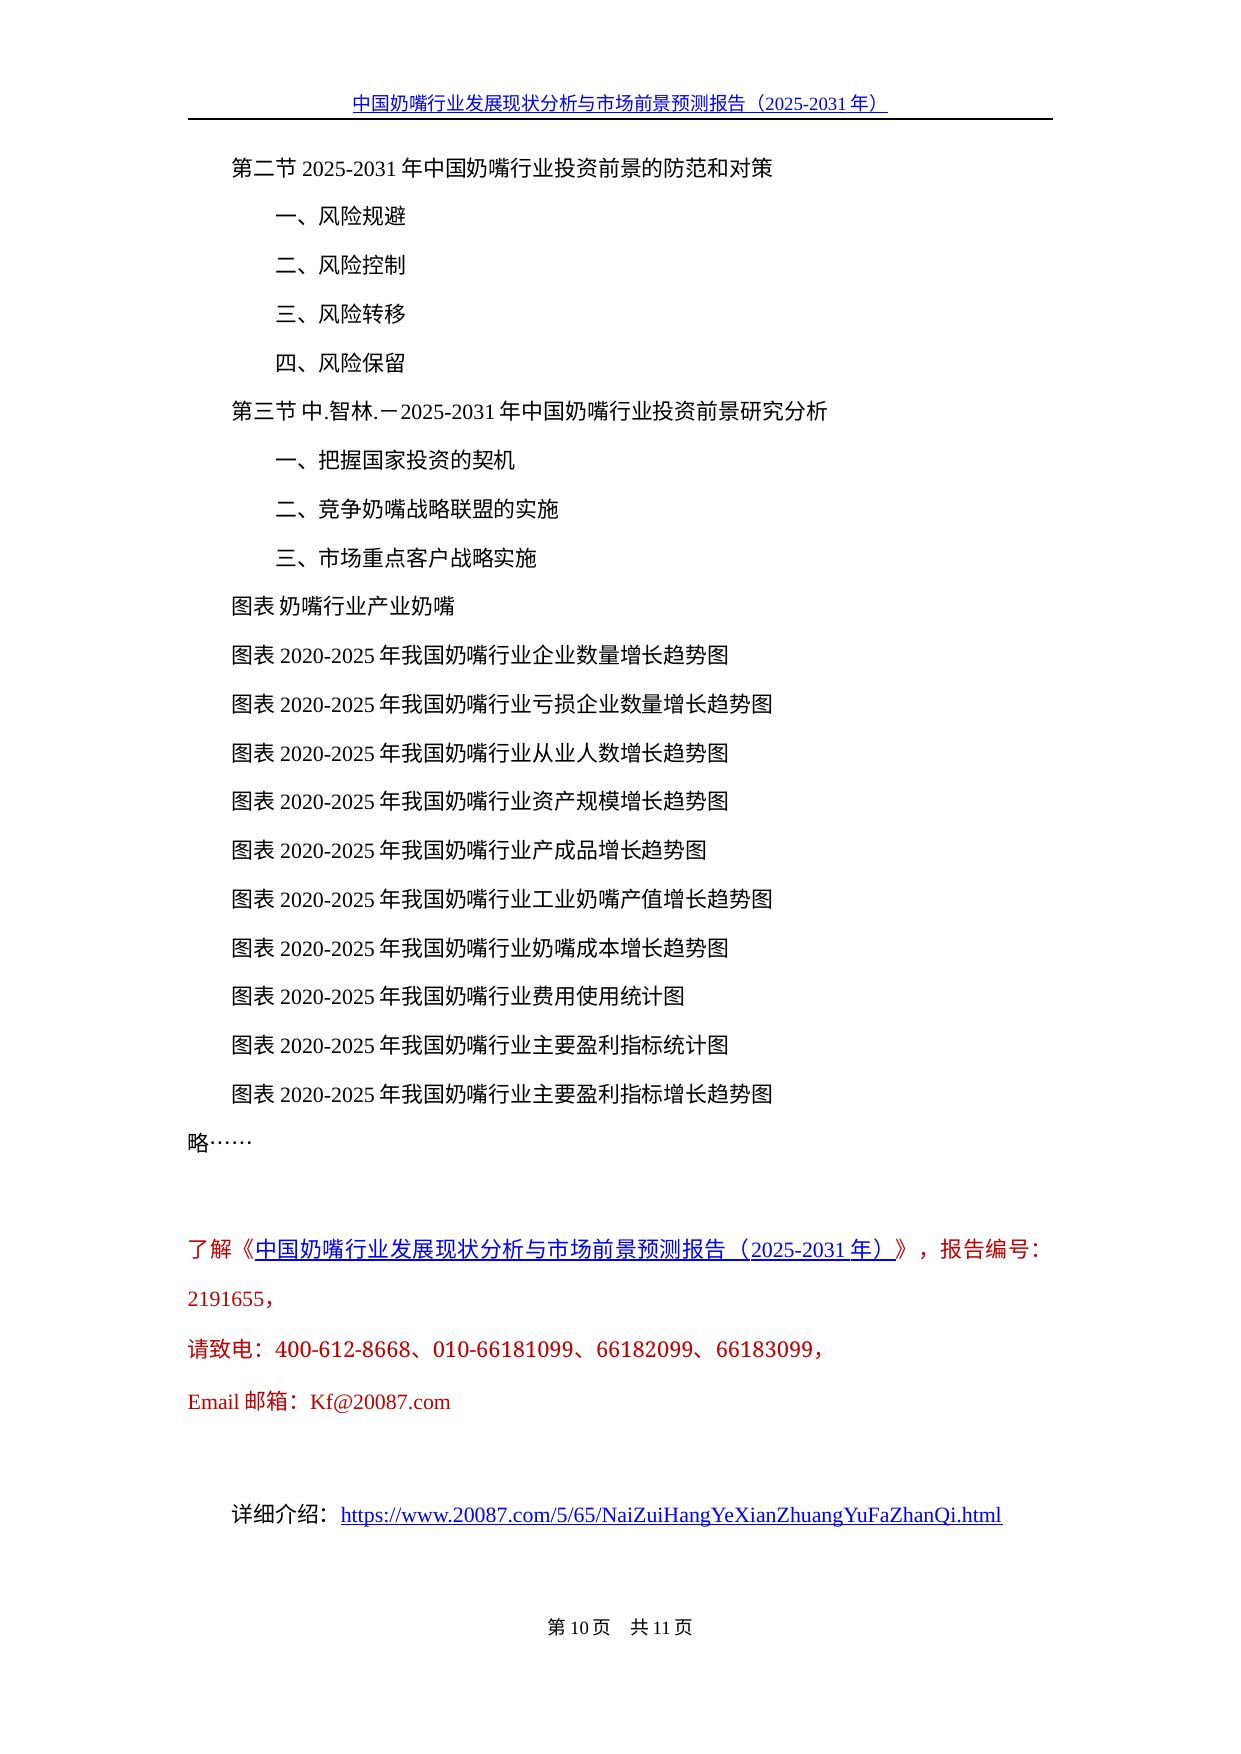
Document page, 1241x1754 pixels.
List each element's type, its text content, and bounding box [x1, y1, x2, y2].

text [187, 150, 1053, 1158]
text Email邮箱：Kf@20087.com [187, 1383, 1053, 1416]
text 了解《中国奶嘴行业发展现状分析与市场前景预测报告（2025-2031年）》，报告编号：2191655， [187, 1232, 1053, 1313]
text 请致电：400-612-8668、010-66181099、66182099、66183099， [187, 1332, 1053, 1364]
text 详细介绍：https://www.20087.com/5/65/NaiZuiHangYeXianZhuangYuFaZhanQi.html [187, 1496, 1053, 1529]
